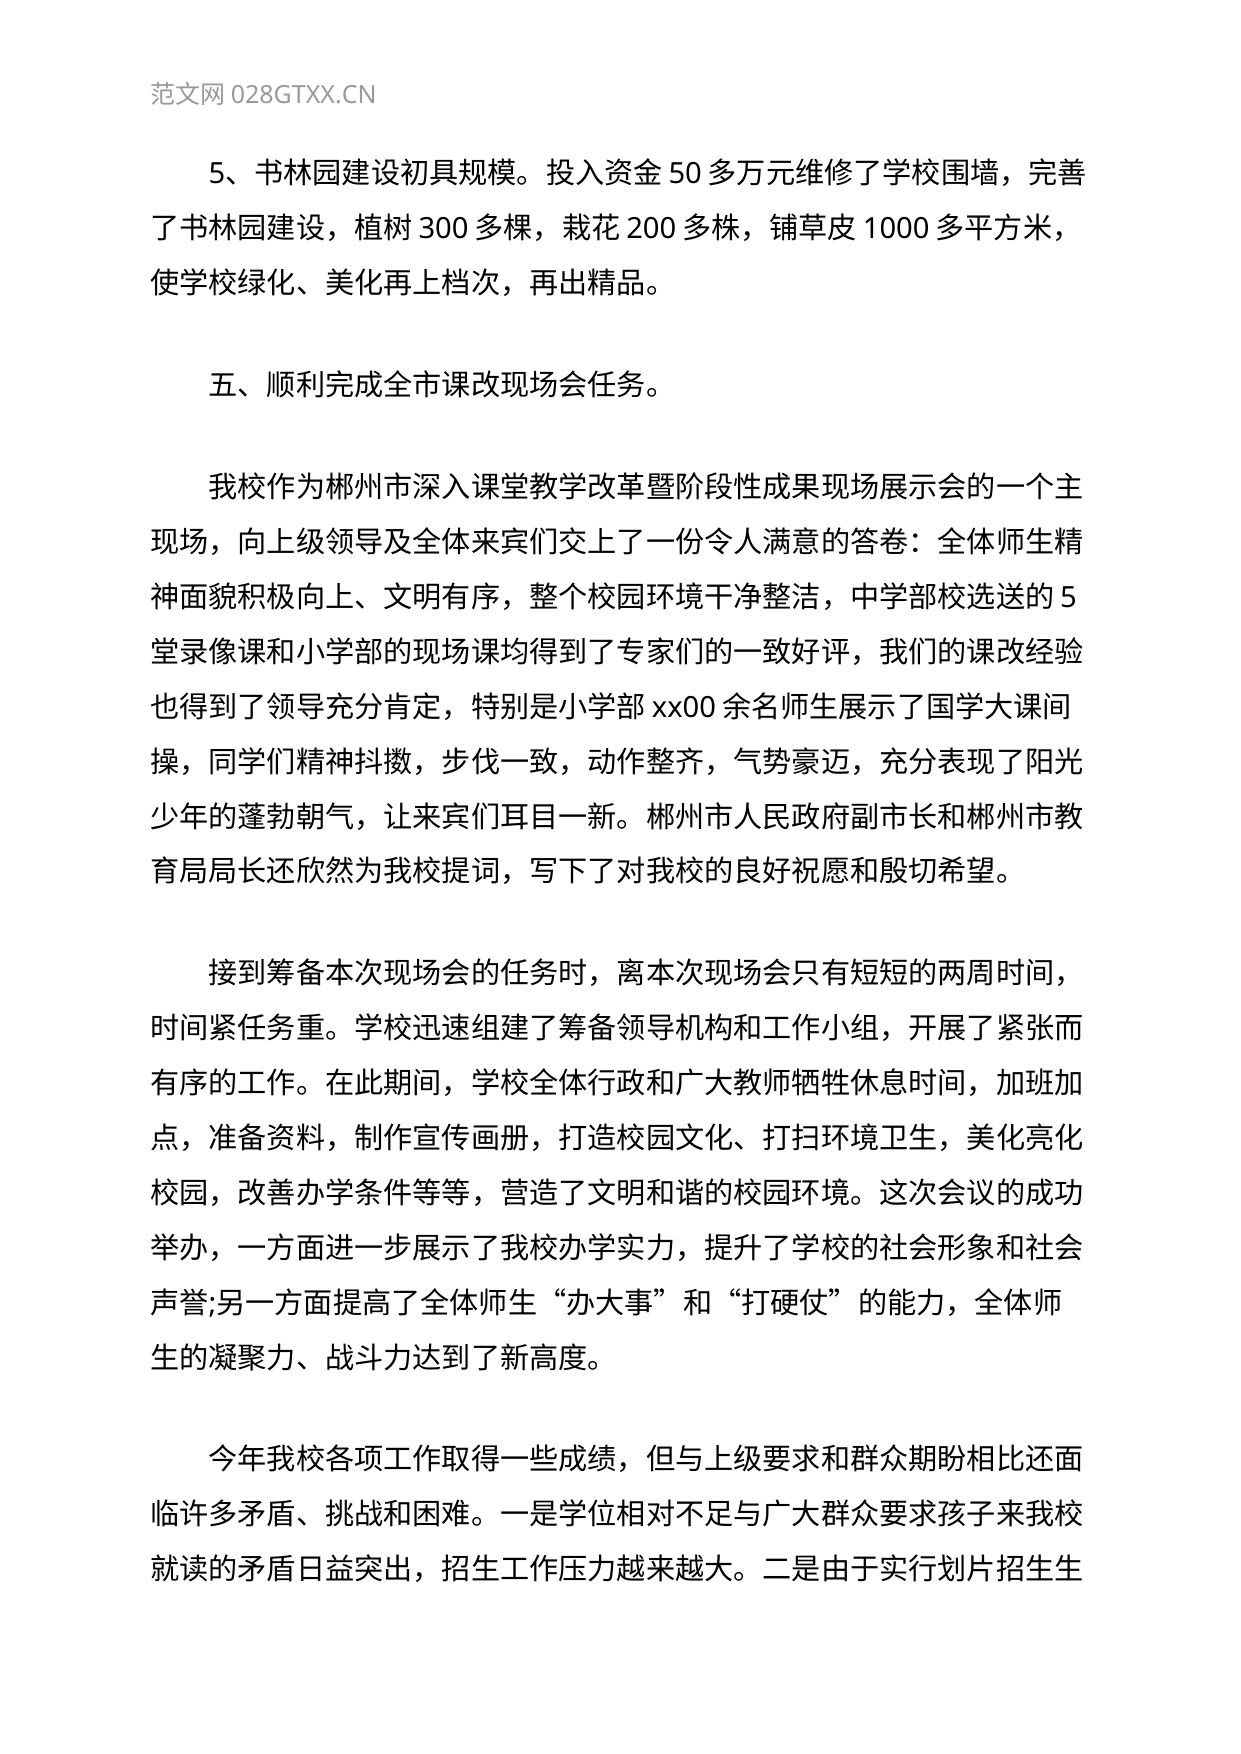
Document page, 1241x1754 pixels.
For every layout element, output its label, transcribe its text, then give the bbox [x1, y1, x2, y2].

text 接到筹备本次现场会的任务时，离本次现场会只有短短的两周时间，时间紧任务重。学校迅速组建了筹备领导机构和工作小组，开展了紧张而有序的工作。在此期间，学校全体行政和广大教师牺牲休息时间，加班加点，准备资料，制作宣传画册，打造校园文化、打扫环境卫生，美化亮化校园，改善办学条件等等，营造了文明和谐的校园环境。这次会议的成功举办，一方面进一步展示了我校办学实力，提升了学校的社会形象和社会声誉;另一方面提高了全体师生“办大事”和“打硬仗”的能力，全体师生的凝聚力、战斗力达到了新高度。 [150, 950, 1090, 1376]
text 5、书林园建设初具规模。投入资金50多万元维修了学校围墙，完善了书林园建设，植树300多棵，栽花200多株，铺草皮1000多平方米，使学校绿化、美化再上档次，再出精品。 [150, 150, 1090, 302]
text 五、顺利完成全市课改现场会任务。 [150, 362, 1090, 404]
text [150, 1436, 1090, 1588]
text 我校作为郴州市深入课堂教学改革暨阶段性成果现场展示会的一个主现场，向上级领导及全体来宾们交上了一份令人满意的答卷：全体师生精神面貌积极向上、文明有序，整个校园环境干净整洁，中学部校选送的5堂录像课和小学部的现场课均得到了专家们的一致好评，我们的课改经验也得到了领导充分肯定，特别是小学部xx00余名师生展示了国学大课间操，同学们精神抖擞，步伐一致，动作整齐，气势豪迈，充分表现了阳光少年的蓬勃朝气，让来宾们耳目一新。郴州市人民政府副市长和郴州市教育局局长还欣然为我校提词，写下了对我校的良好祝愿和殷切希望。 [150, 463, 1090, 890]
